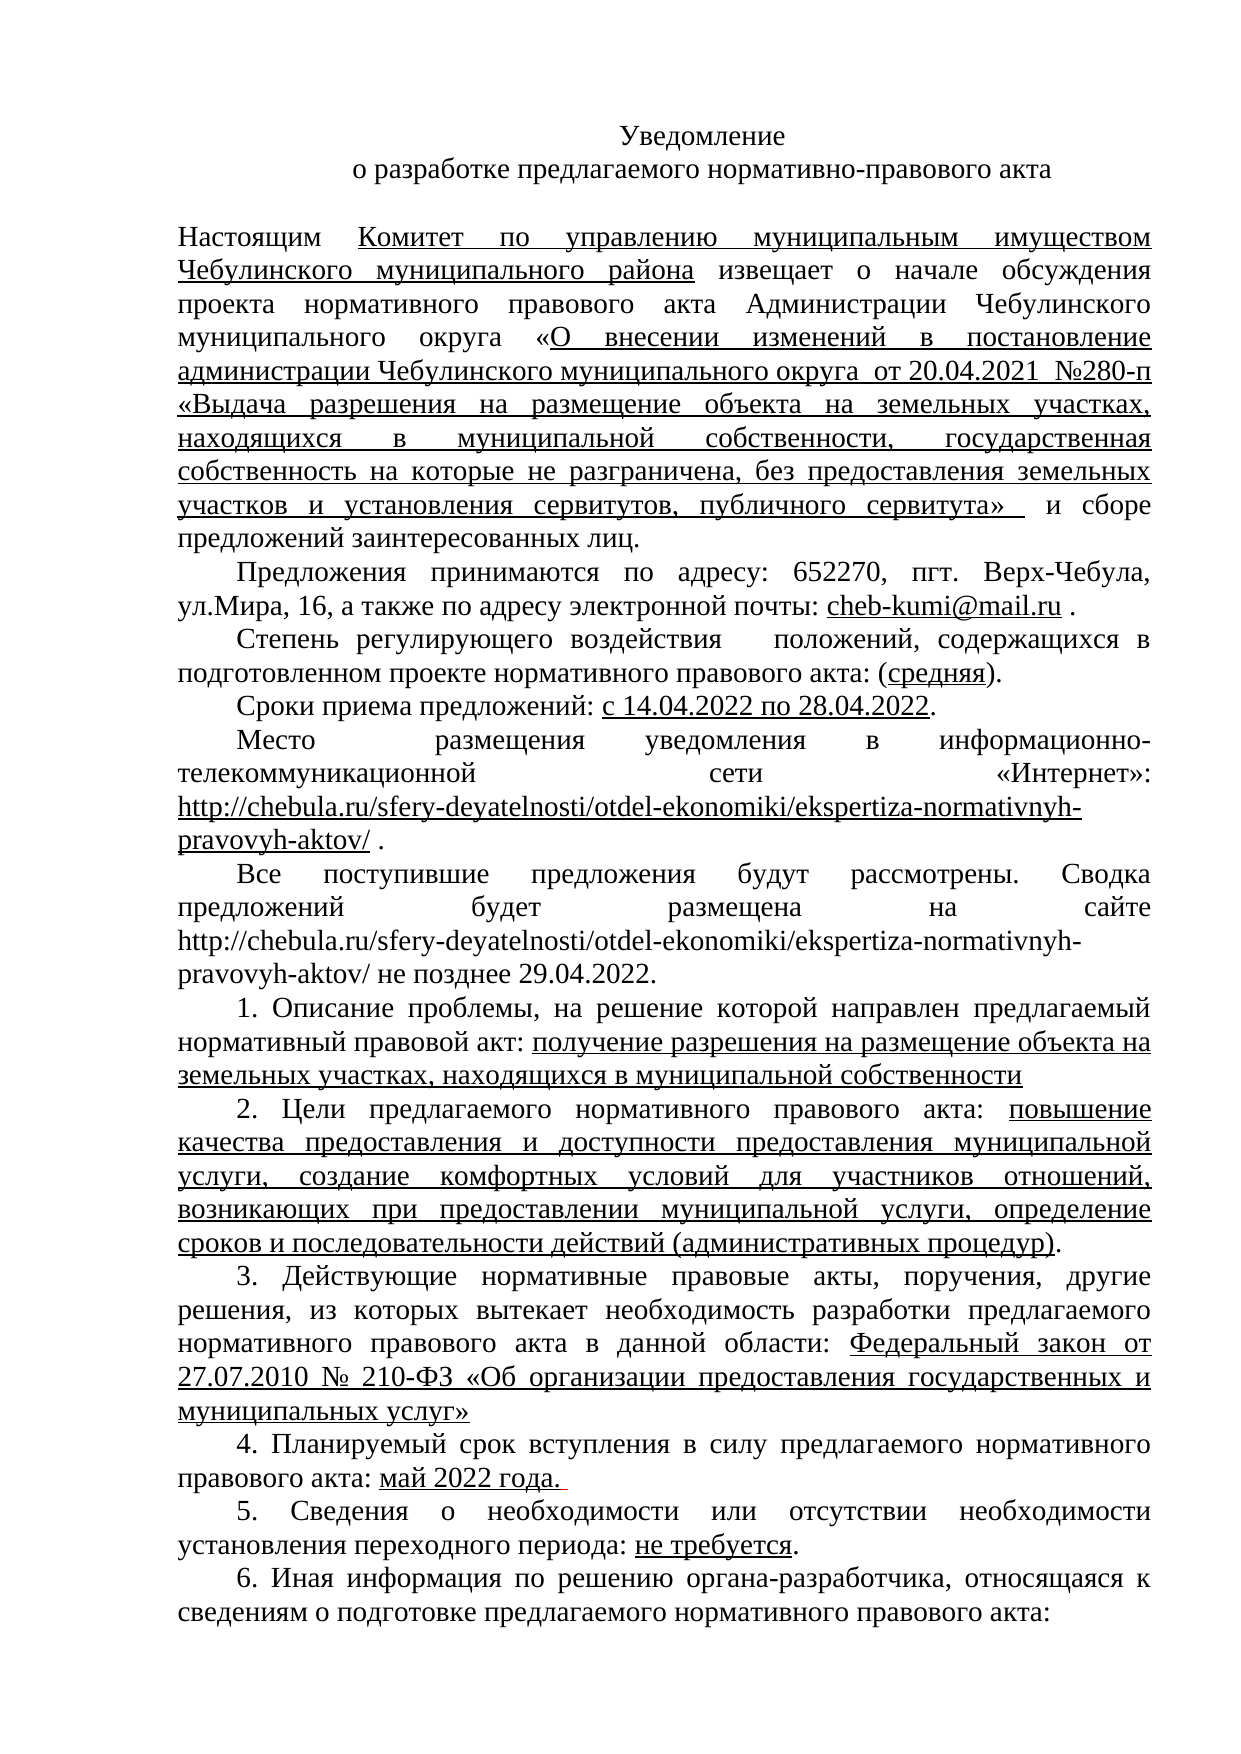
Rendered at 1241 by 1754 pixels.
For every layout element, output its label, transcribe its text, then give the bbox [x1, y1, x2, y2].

text Степень регулирующего воздействия положений, содержащихся в подготовленном проекте нормативного правового акта: (средняя). [177, 621, 1152, 688]
text 5. Сведения о необходимости или отсутствии необходимости установления переходного периода: не требуется. [177, 1493, 1152, 1560]
text Настоящим Комитет по управлению муниципальным имуществом Чебулинского муниципального района извещает о начале обсуждения проекта нормативного правового акта Администрации Чебулинского муниципального округа «О внесении изменений в постановление администрации Чебулинского муниципального округа от 20.04.2021 №280-п «Выдача разрешения на размещение объекта на земельных участках, находящихся в муниципальной собственности, государственная собственность на которые не разграничена, без предоставления земельных участков и установления сервитутов, публичного сервитута» и сборе предложений заинтересованных лиц. [177, 484, 1152, 554]
text Настоящим Комитет по управлению муниципальным имуществом Чебулинского муниципального района извещает о начале обсуждения проекта нормативного правового акта Администрации Чебулинского муниципального округа «О внесении изменений в постановление администрации Чебулинского муниципального округа от 20.04.2021 №280-п «Выдача разрешения на размещение объекта на земельных участках, находящихся в муниципальной собственности, государственная собственность на которые не разграничена, без предоставления земельных участков и установления сервитутов, публичного сервитута» и сборе предложений заинтересованных лиц. [177, 219, 1152, 382]
text 1. Описание проблемы, на решение которой направлен предлагаемый нормативный правовой акт: получение разрешения на размещение объекта на земельных участках, находящихся в муниципальной собственности [177, 990, 1152, 1091]
text Место размещения уведомления в информационно-телекоммуникационной сети «Интернет»: http://chebula.ru/sfery-deyatelnosti/otdel-ekonomiki/ekspertiza-normativnyh-pravovyh-aktov/ . [177, 722, 1152, 856]
text 6. Иная информация по решению органа-разработчика, относящаяся к сведениям о подготовке предлагаемого нормативного правового акта: [177, 1560, 1152, 1627]
text 2. Цели предлагаемого нормативного правового акта: повышение качества предоставления и доступности предоставления муниципальной услуги, создание комфортных условий для участников отношений, возникающих при предоставлении муниципальной услуги, определение сроков и последовательности действий (административных процедур). [177, 1221, 1152, 1258]
text 3. Действующие нормативные правовые акты, поручения, другие решения, из которых вытекает необходимость разработки предлагаемого нормативного правового акта в данной области: Федеральный закон от 27.07.2010 № 210-ФЗ «Об организации предоставления государственных и муниципальных услуг» [177, 1258, 1152, 1426]
text Предложения принимаются по адресу: 652270, пгт. Верх-Чебула, ул.Мира, 16, а также по адресу электронной почты: cheb-kumi@mail.ru . [177, 554, 1152, 621]
text 2. Цели предлагаемого нормативного правового акта: повышение качества предоставления и доступности предоставления муниципальной услуги, создание комфортных условий для участников отношений, возникающих при предоставлении муниципальной услуги, определение сроков и последовательности действий (административных процедур). [177, 1188, 1152, 1220]
text Сроки приема предложений: с 14.04.2022 по 28.04.2022. [177, 688, 1152, 722]
text Уведомление [177, 118, 1152, 152]
text 4. Планируемый срок вступления в силу предлагаемого нормативного правового акта: май 2022 года. [177, 1426, 1152, 1493]
text Настоящим Комитет по управлению муниципальным имуществом Чебулинского муниципального района извещает о начале обсуждения проекта нормативного правового акта Администрации Чебулинского муниципального округа «О внесении изменений в постановление администрации Чебулинского муниципального округа от 20.04.2021 №280-п «Выдача разрешения на размещение объекта на земельных участках, находящихся в муниципальной собственности, государственная собственность на которые не разграничена, без предоставления земельных участков и установления сервитутов, публичного сервитута» и сборе предложений заинтересованных лиц. [177, 383, 1152, 449]
text 2. Цели предлагаемого нормативного правового акта: повышение качества предоставления и доступности предоставления муниципальной услуги, создание комфортных условий для участников отношений, возникающих при предоставлении муниципальной услуги, определение сроков и последовательности действий (административных процедур). [177, 1091, 1152, 1153]
text о разработке предлагаемого нормативно-правового акта [177, 152, 1152, 185]
text 2. Цели предлагаемого нормативного правового акта: повышение качества предоставления и доступности предоставления муниципальной услуги, создание комфортных условий для участников отношений, возникающих при предоставлении муниципальной услуги, определение сроков и последовательности действий (административных процедур). [177, 1154, 1152, 1187]
text Все поступившие предложения будут рассмотрены. Сводка предложений будет размещена на сайте http://chebula.ru/sfery-deyatelnosti/otdel-ekonomiki/ekspertiza-normativnyh-pravovyh-aktov/ не позднее 29.04.2022. [177, 856, 1152, 990]
